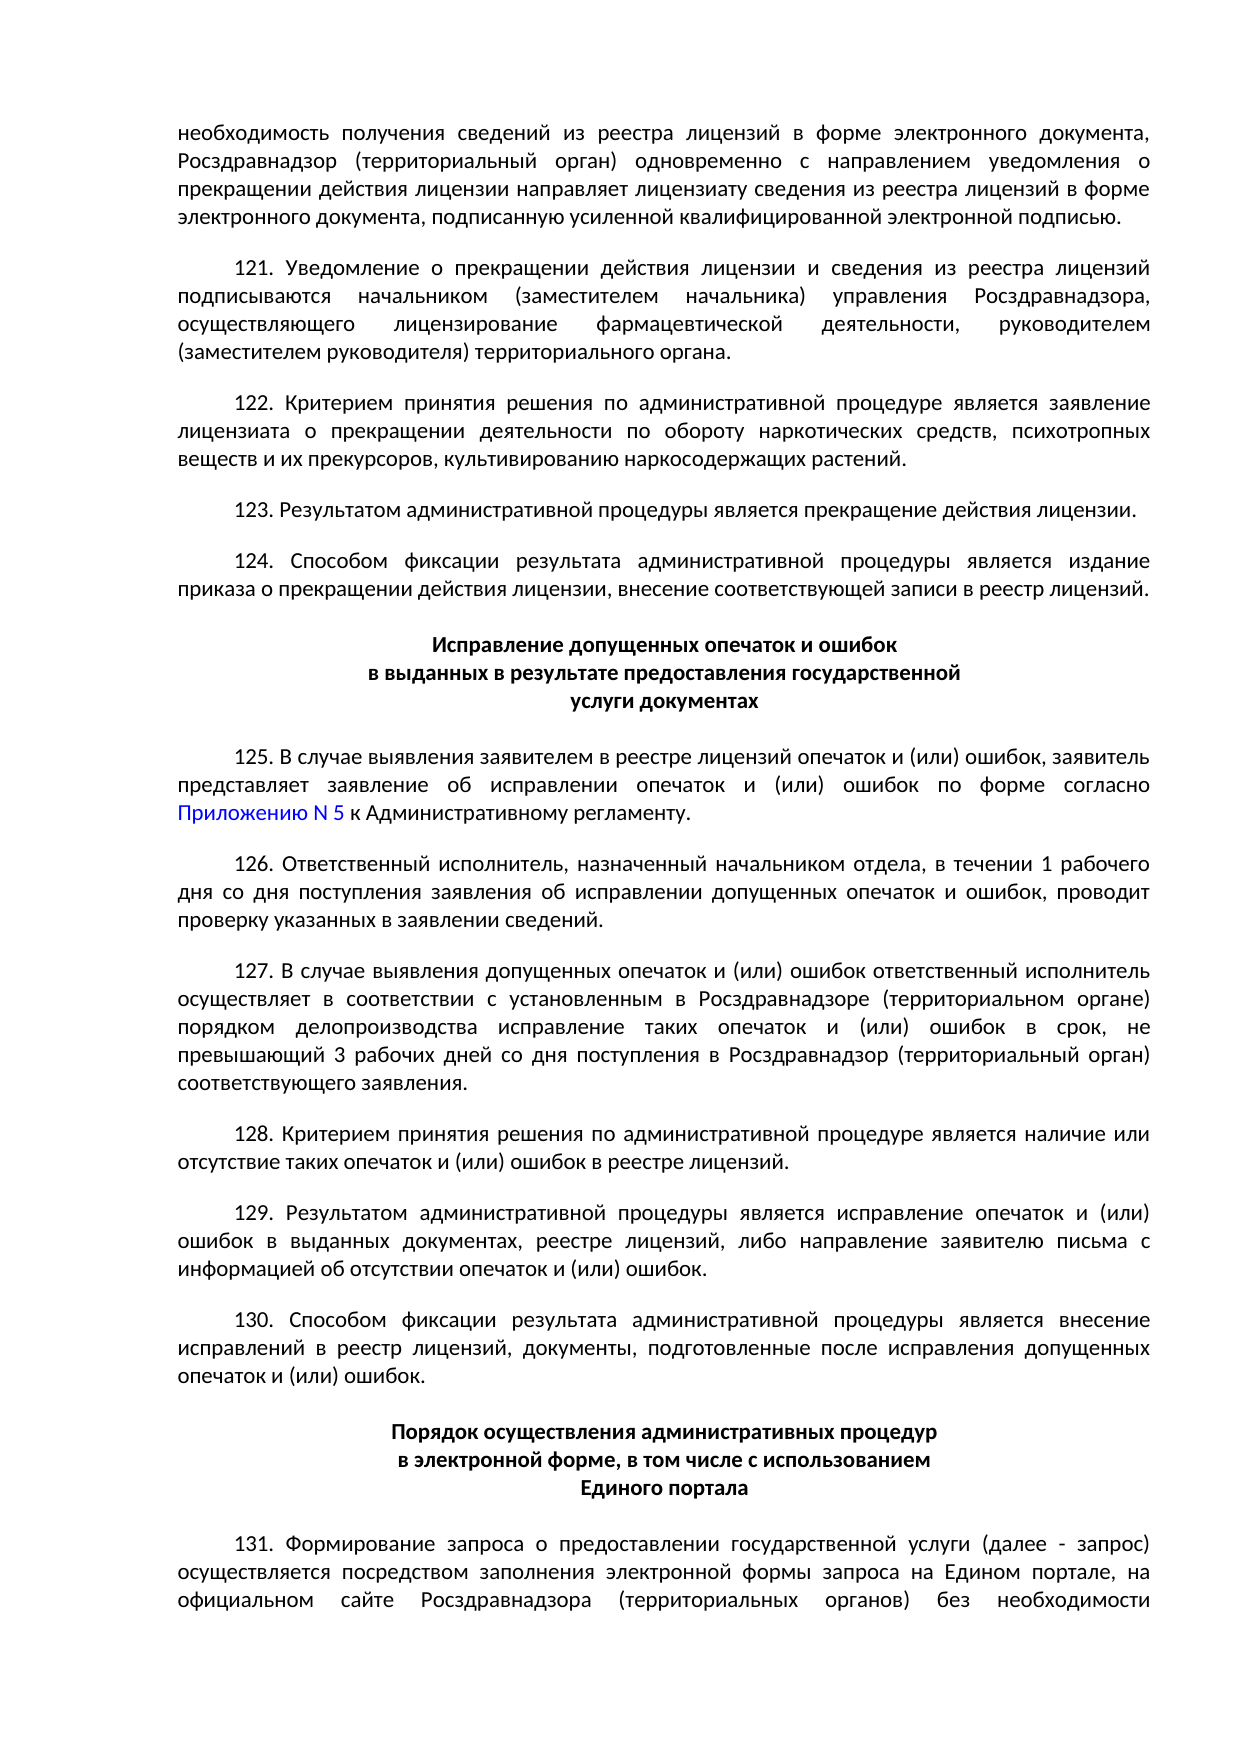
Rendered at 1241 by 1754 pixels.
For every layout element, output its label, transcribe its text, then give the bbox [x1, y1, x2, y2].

text 126. Ответственный исполнитель, назначенный начальником отдела, в течении 1 рабочего дня со дня поступления заявления об исправлении допущенных опечаток и ошибок, проводит проверку указанных в заявлении сведений. [177, 849, 1152, 933]
text 128. Критерием принятия решения по административной процедуре является наличие или отсутствие таких опечаток и (или) ошибок в реестре лицензий. [177, 1119, 1152, 1175]
title Единого портала [177, 1473, 1152, 1501]
title Порядок осуществления административных процедур [177, 1417, 1152, 1445]
text 127. В случае выявления допущенных опечаток и (или) ошибок ответственный исполнитель осуществляет в соответствии с установленным в Росздравнадзоре (территориальном органе) порядком делопроизводства исправление таких опечаток и (или) ошибок в срок, не превышающий 3 рабочих дней со дня поступления в Росздравнадзор (территориальный орган) соответствующего заявления. [177, 956, 1152, 1096]
text 125. В случае выявления заявителем в реестре лицензий опечаток и (или) ошибок, заявитель представляет заявление об исправлении опечаток и (или) ошибок по форме согласно Приложению N 5 к Административному регламенту. [177, 742, 1152, 826]
text 124. Способом фиксации результата административной процедуры является издание приказа о прекращении действия лицензии, внесение соответствующей записи в реестр лицензий. [177, 546, 1152, 602]
text 130. Способом фиксации результата административной процедуры является внесение исправлений в реестр лицензий, документы, подготовленные после исправления допущенных опечаток и (или) ошибок. [177, 1305, 1152, 1389]
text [177, 118, 1152, 230]
title в выданных в результате предоставления государственной [177, 658, 1152, 686]
text 122. Критерием принятия решения по административной процедуре является заявление лицензиата о прекращении деятельности по обороту наркотических средств, психотропных веществ и их прекурсоров, культивированию наркосодержащих растений. [177, 388, 1152, 472]
title в электронной форме, в том числе с использованием [177, 1445, 1152, 1473]
title услуги документах [177, 686, 1152, 714]
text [177, 1529, 1152, 1613]
text 123. Результатом административной процедуры является прекращение действия лицензии. [177, 495, 1152, 523]
title Исправление допущенных опечаток и ошибок [177, 630, 1152, 658]
text 121. Уведомление о прекращении действия лицензии и сведения из реестра лицензий подписываются начальником (заместителем начальника) управления Росздравнадзора, осуществляющего лицензирование фармацевтической деятельности, руководителем (заместителем руководителя) территориального органа. [177, 253, 1152, 365]
text 129. Результатом административной процедуры является исправление опечаток и (или) ошибок в выданных документах, реестре лицензий, либо направление заявителю письма с информацией об отсутствии опечаток и (или) ошибок. [177, 1198, 1152, 1282]
